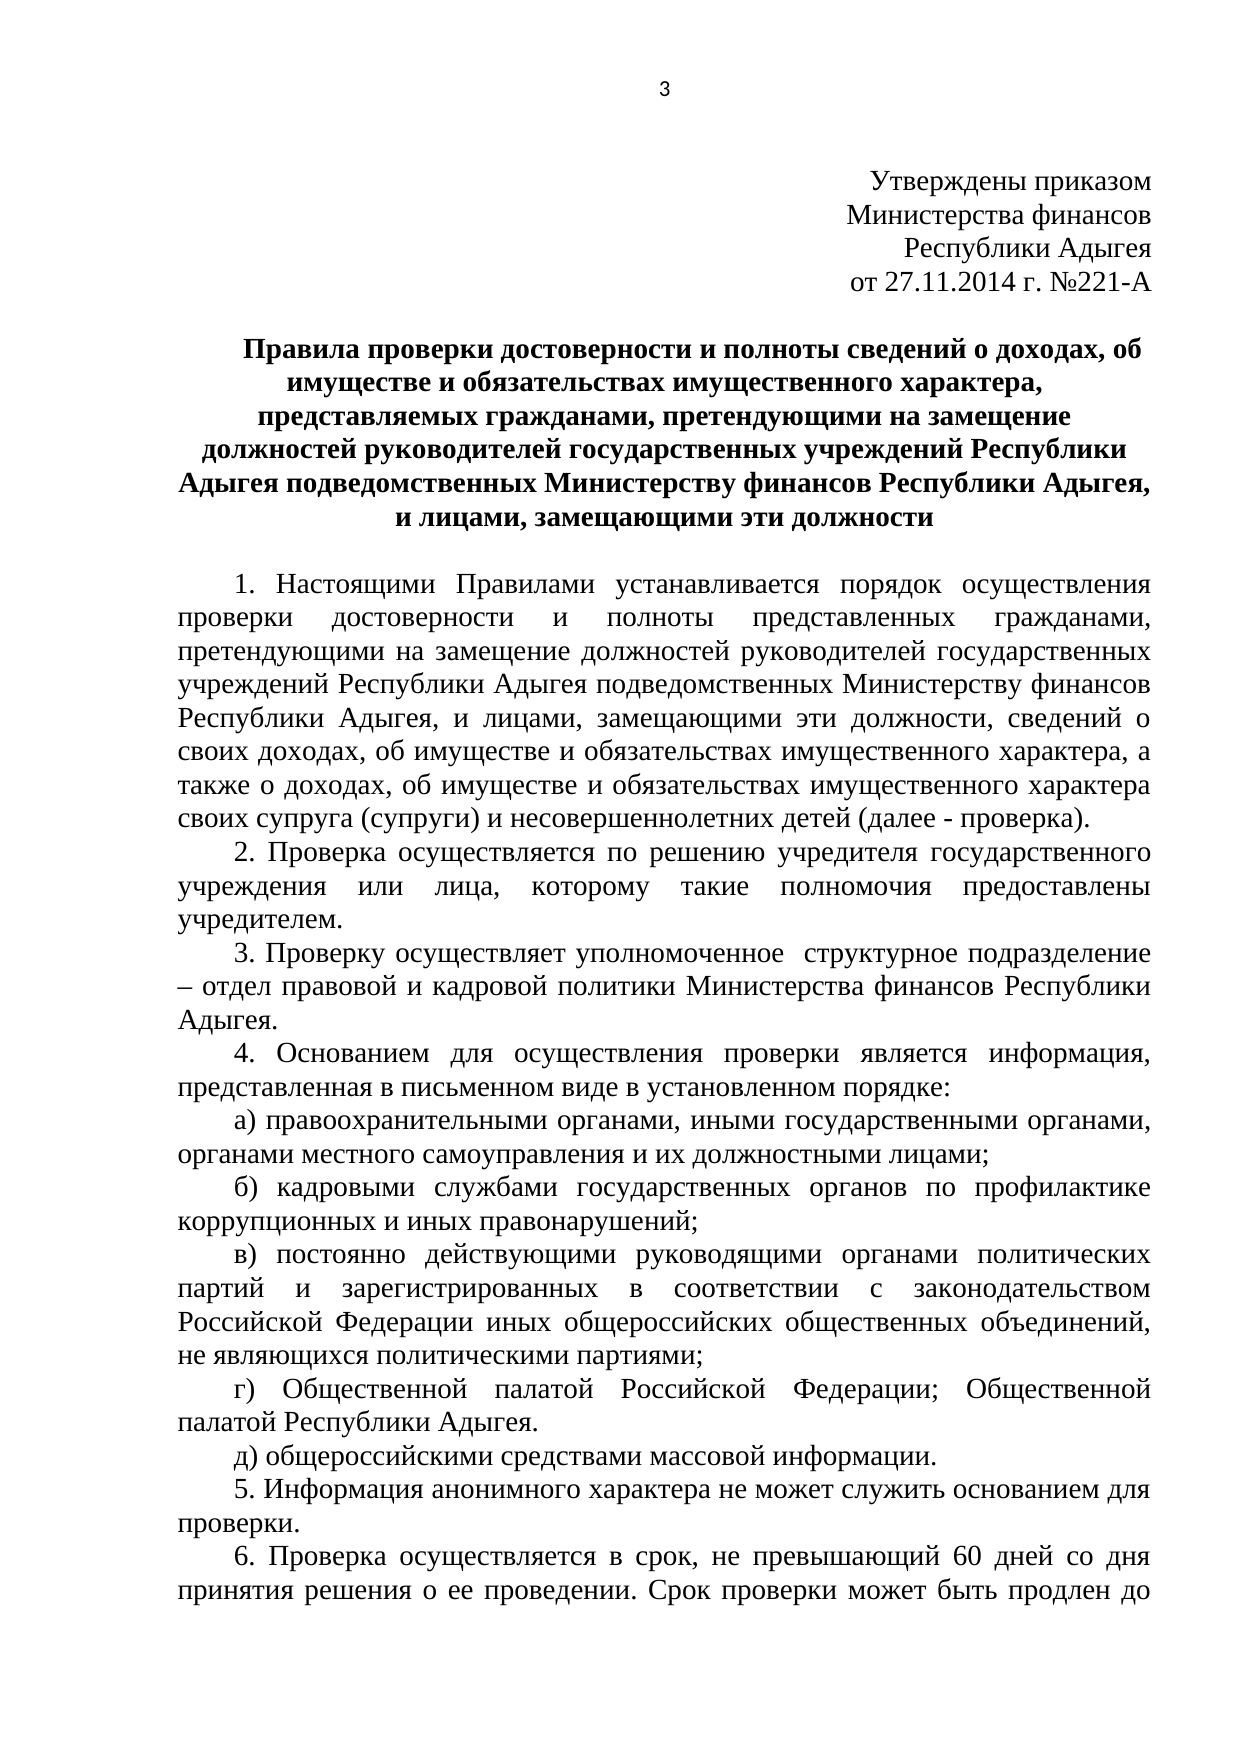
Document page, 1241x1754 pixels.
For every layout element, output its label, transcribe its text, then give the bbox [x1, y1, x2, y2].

text б) кадровыми службами государственных органов по профилактике коррупционных и иных правонарушений; [177, 1169, 1152, 1237]
text г) Общественной палатой Российской Федерации; Общественной палатой Республики Адыгея. [177, 1371, 1152, 1438]
text Министерства финансов [177, 197, 1152, 230]
text Утверждены приказом [177, 163, 1152, 197]
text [177, 1538, 1152, 1606]
text Правила проверки достоверности и полноты сведений о доходах, об имуществе и обязательствах имущественного характера, представляемых гражданами, претендующими на замещение должностей руководителей государственных учреждений Республики Адыгея подведомственных Министерству финансов Республики Адыгея, и лицами, замещающими эти должности [177, 331, 1152, 532]
text 4. Основанием для осуществления проверки является информация, представленная в письменном виде в установленном порядке: [177, 1035, 1152, 1102]
text 5. Информация анонимного характера не может служить основанием для проверки. [177, 1471, 1152, 1538]
text в) постоянно действующими руководящими органами политических партий и зарегистрированных в соответствии с законодательством Российской Федерации иных общероссийских общественных объединений, не являющихся политическими партиями; [177, 1237, 1152, 1371]
text д) общероссийскими средствами массовой информации. [177, 1438, 1152, 1471]
text 1. Настоящими Правилами устанавливается порядок осуществления проверки достоверности и полноты представленных гражданами, претендующими на замещение должностей руководителей государственных учреждений Республики Адыгея подведомственных Министерству финансов Республики Адыгея, и лицами, замещающими эти должности, сведений о своих доходах, об имуществе и обязательствах имущественного характера, а также о доходах, об имуществе и обязательствах имущественного характера своих супруга (супруги) и несовершеннолетних детей (далее - проверка). [177, 566, 1152, 834]
text Республики Адыгея [177, 230, 1152, 264]
text от 27.11.2014 г. №221-А [177, 264, 1152, 297]
text 2. Проверка осуществляется по решению учредителя государственного учреждения или лица, которому такие полномочия предоставлены учредителем. [177, 834, 1152, 935]
text 3. Проверку осуществляет уполномоченное структурное подразделение – отдел правовой и кадровой политики Министерства финансов Республики Адыгея. [177, 935, 1152, 1035]
text а) правоохранительными органами, иными государственными органами, органами местного самоуправления и их должностными лицами; [177, 1102, 1152, 1169]
